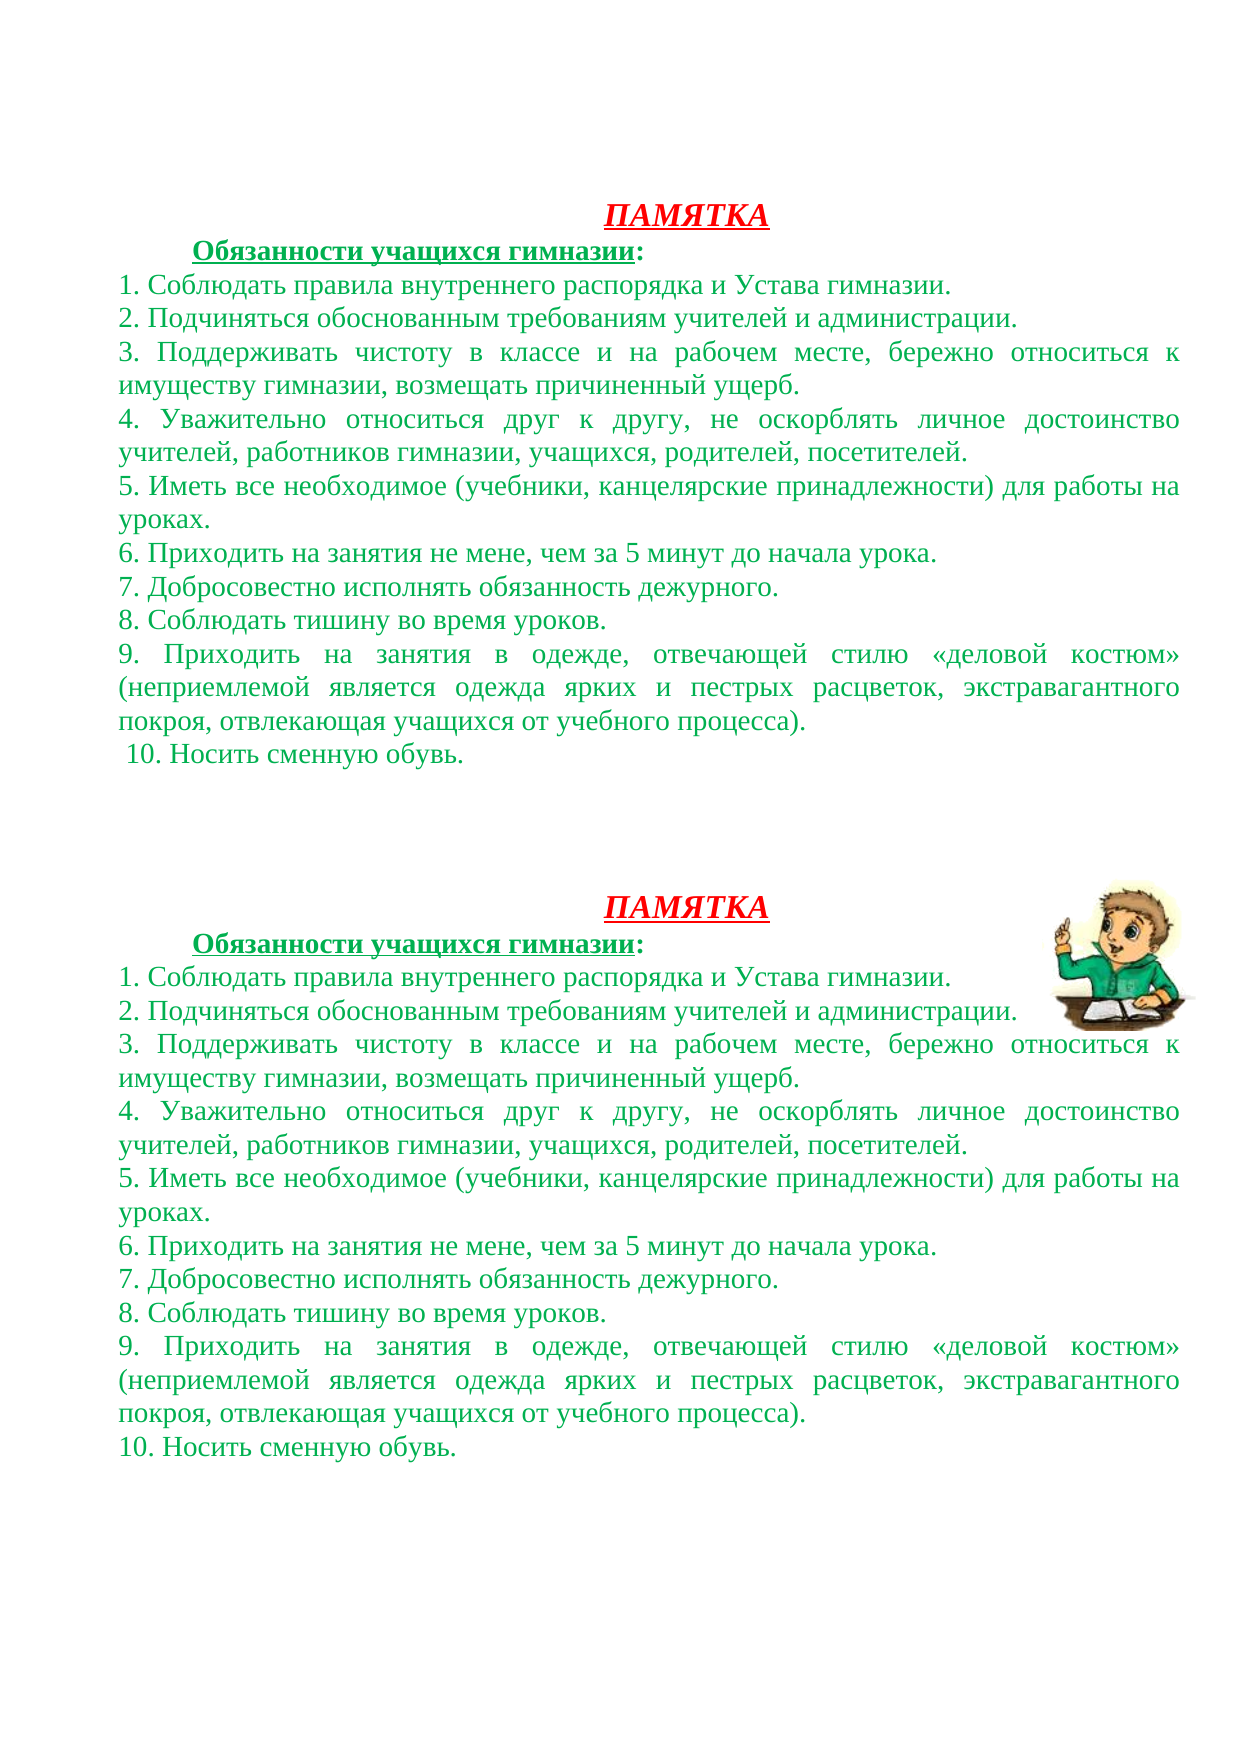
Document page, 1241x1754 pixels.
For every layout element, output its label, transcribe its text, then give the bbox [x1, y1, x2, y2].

text 3. Поддерживать чистоту в классе и на рабочем месте, бережно относиться к имуществу гимназии, возмещать причиненный ущерб. [118, 334, 1181, 401]
text 7. Добросовестно исполнять обязанность дежурного. [118, 1261, 1181, 1295]
text 10. Носить сменную обувь. [118, 1429, 1181, 1462]
text 6. Приходить на занятия не мене, чем за 5 минут до начала урока. [118, 1228, 1181, 1261]
text ПАМЯТКА [118, 887, 1042, 926]
text 1. Соблюдать правила внутреннего распорядка и Устава гимназии. [118, 267, 1181, 300]
text 2. Подчиняться обоснованным требованиям учителей и администрации. [118, 300, 1181, 334]
text 8. Соблюдать тишину во время уроков. [118, 602, 1181, 636]
picture [1042, 877, 1196, 1031]
text 5. Иметь все необходимое (учебники, канцелярские принадлежности) для работы на уроках. [118, 468, 1181, 535]
text 10. Носить сменную обувь. [118, 736, 1181, 770]
text 7. Добросовестно исполнять обязанность дежурного. [118, 569, 1181, 602]
text 4. Уважительно относиться друг к другу, не оскорблять личное достоинство учителей, работников гимназии, учащихся, родителей, посетителей. [118, 401, 1181, 468]
text 9. Приходить на занятия в одежде, отвечающей стилю «деловой костюм» (неприемлемой является одежда ярких и пестрых расцветок, экстравагантного покроя, отвлекающая учащихся от учебного процесса). [118, 636, 1181, 736]
text 5. Иметь все необходимое (учебники, канцелярские принадлежности) для работы на уроках. [118, 1161, 1181, 1228]
text 4. Уважительно относиться друг к другу, не оскорблять личное достоинство учителей, работников гимназии, учащихся, родителей, посетителей. [118, 1093, 1181, 1161]
text 2. Подчиняться обоснованным требованиям учителей и администрации. [118, 993, 1042, 1026]
text 9. Приходить на занятия в одежде, отвечающей стилю «деловой костюм» (неприемлемой является одежда ярких и пестрых расцветок, экстравагантного покроя, отвлекающая учащихся от учебного процесса). [118, 1328, 1181, 1429]
text ПАМЯТКА [118, 195, 1181, 233]
text Обязанности учащихся гимназии: [118, 926, 1042, 959]
text 1. Соблюдать правила внутреннего распорядка и Устава гимназии. [118, 959, 1042, 993]
text 8. Соблюдать тишину во время уроков. [118, 1295, 1181, 1328]
text 6. Приходить на занятия не мене, чем за 5 минут до начала урока. [118, 535, 1181, 569]
text 3. Поддерживать чистоту в классе и на рабочем месте, бережно относиться к имуществу гимназии, возмещать причиненный ущерб. [118, 1026, 1181, 1093]
text Обязанности учащихся гимназии: [118, 233, 1181, 267]
